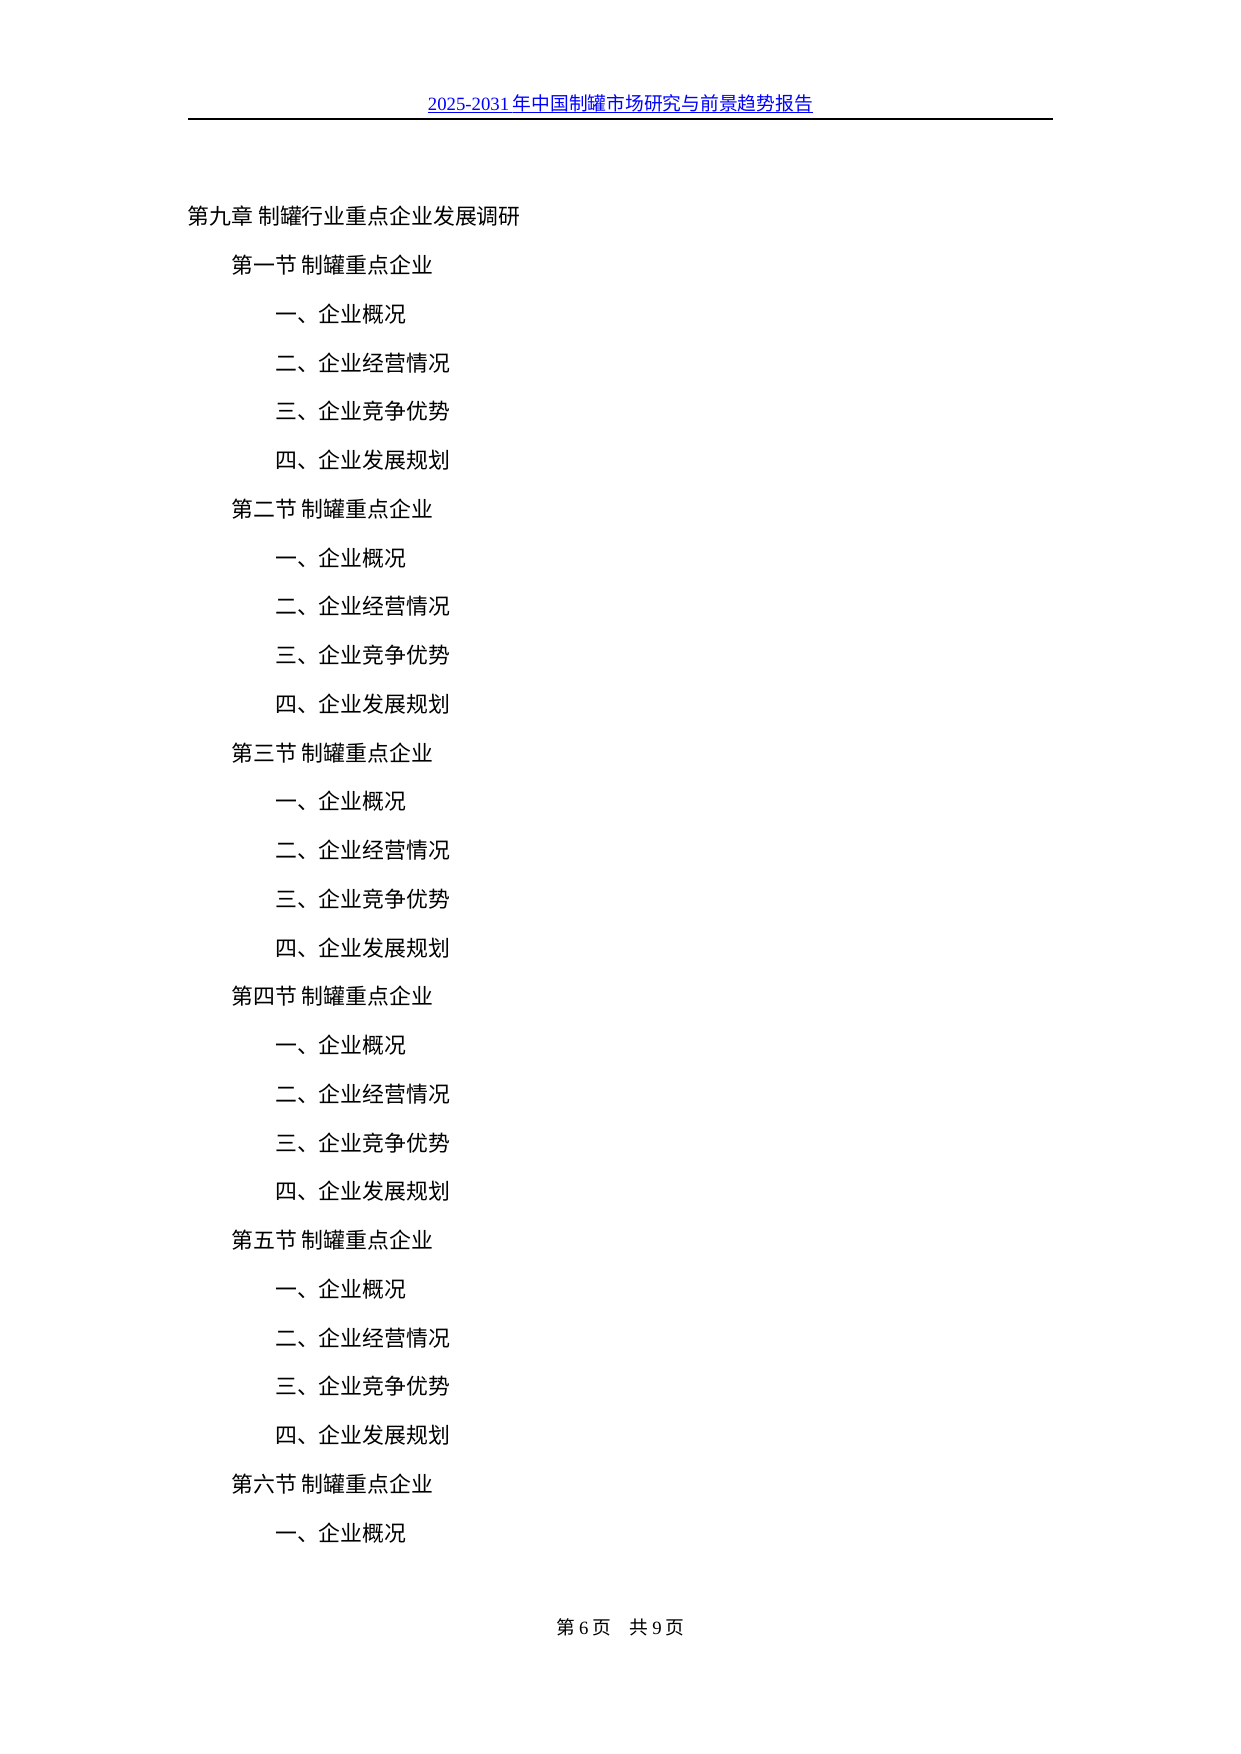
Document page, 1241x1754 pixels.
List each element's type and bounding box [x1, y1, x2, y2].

text [187, 150, 1053, 1548]
